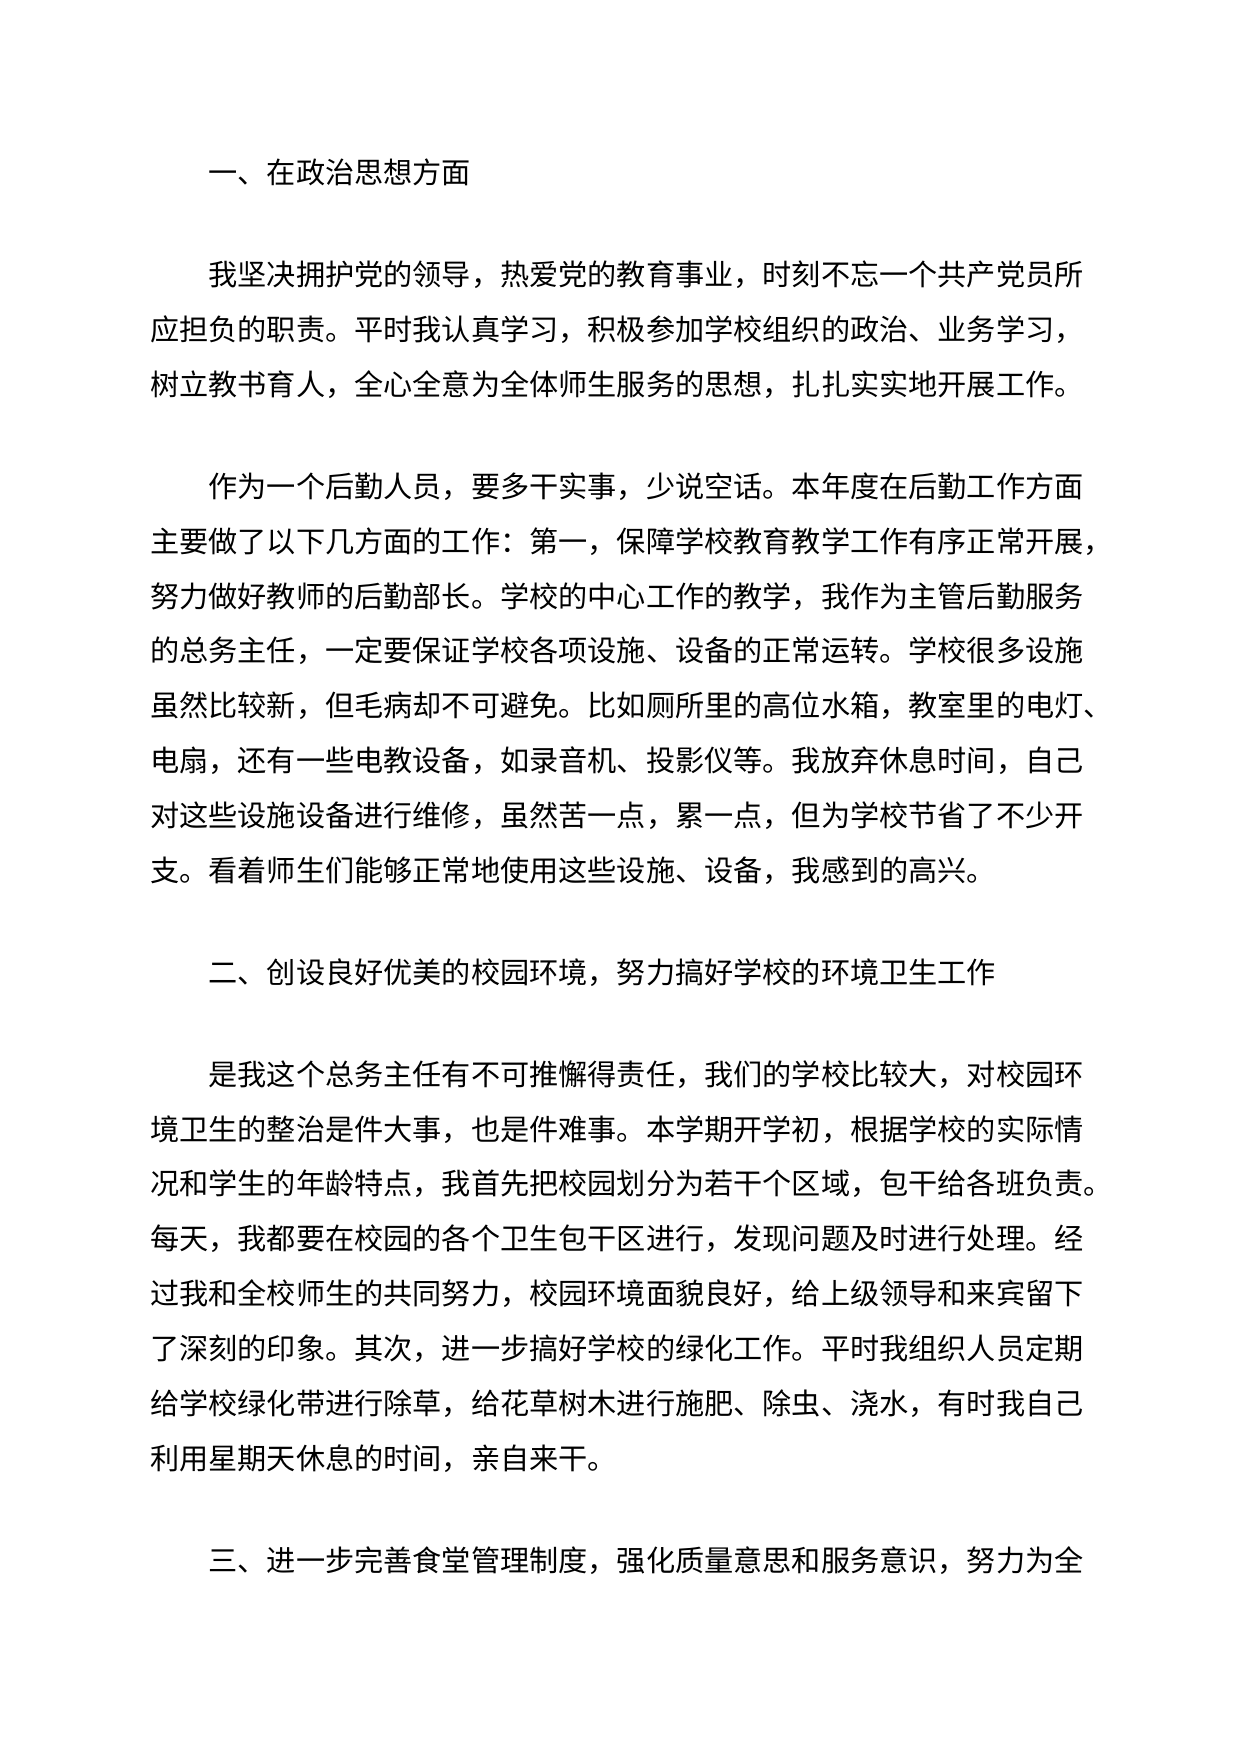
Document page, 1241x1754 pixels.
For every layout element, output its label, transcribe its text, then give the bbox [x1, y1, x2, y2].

text 二、创设良好优美的校园环境，努力搞好学校的环境卫生工作 [150, 949, 1090, 992]
text 是我这个总务主任有不可推懈得责任，我们的学校比较大，对校园环境卫生的整治是件大事，也是件难事。本学期开学初，根据学校的实际情况和学生的年龄特点，我首先把校园划分为若干个区域，包干给各班负责。每天，我都要在校园的各个卫生包干区进行，发现问题及时进行处理。经过我和全校师生的共同努力，校园环境面貌良好，给上级领导和来宾留下了深刻的印象。其次，进一步搞好学校的绿化工作。平时我组织人员定期给学校绿化带进行除草，给花草树木进行施肥、除虫、浇水，有时我自己利用星期天休息的时间，亲自来干。 [150, 1051, 1090, 1478]
text 一、在政治思想方面 [150, 150, 1090, 192]
text 作为一个后勤人员，要多干实事，少说空话。本年度在后勤工作方面主要做了以下几方面的工作：第一，保障学校教育教学工作有序正常开展，努力做好教师的后勤部长。学校的中心工作的教学，我作为主管后勤服务的总务主任，一定要保证学校各项设施、设备的正常运转。学校很多设施虽然比较新，但毛病却不可避免。比如厕所里的高位水箱，教室里的电灯、电扇，还有一些电教设备，如录音机、投影仪等。我放弃休息时间，自己对这些设施设备进行维修，虽然苦一点，累一点，但为学校节省了不少开支。看着师生们能够正常地使用这些设施、设备，我感到的高兴。 [150, 463, 1090, 890]
text 我坚决拥护党的领导，热爱党的教育事业，时刻不忘一个共产党员所应担负的职责。平时我认真学习，积极参加学校组织的政治、业务学习，树立教书育人，全心全意为全体师生服务的思想，扎扎实实地开展工作。 [150, 252, 1090, 404]
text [150, 1537, 1090, 1579]
